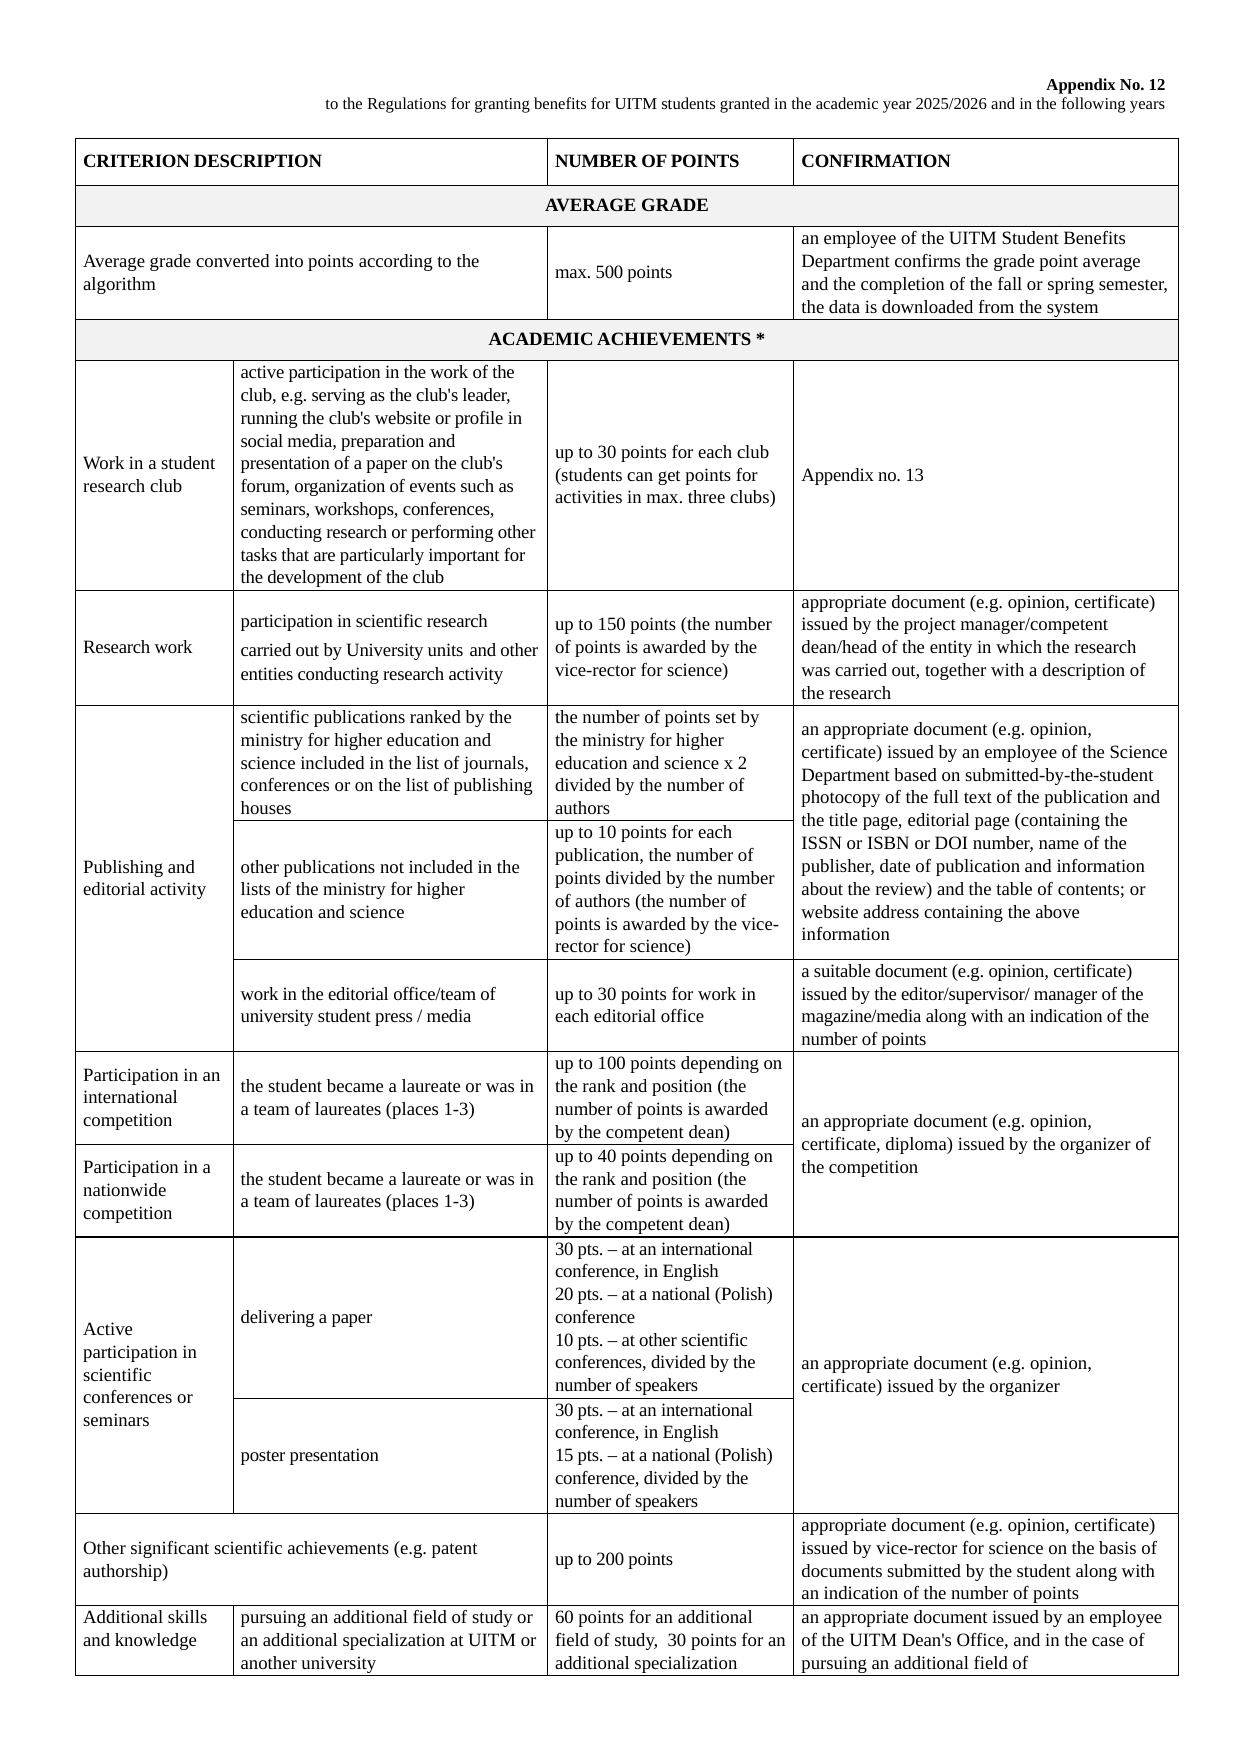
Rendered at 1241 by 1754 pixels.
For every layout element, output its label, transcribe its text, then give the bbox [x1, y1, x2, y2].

table_header CRITERION DESCRIPTION [76, 139, 547, 185]
table_cell scientific publications ranked by the ministry for higher education and science included in the list of journals, conferences or on the list of publishing houses [234, 706, 547, 820]
table_header CONFIRMATION [794, 139, 1178, 185]
table_cell Participation in an international competition [76, 1052, 233, 1144]
table_cell an appropriate document (e.g. opinion, certificate) issued by an employee of the Science Department based on submitted-by-the-student photocopy of the full text of the publication and the title page, editorial page (containing the ISSN or ISBN or DOI number, name of the publisher, date of publication and information about the review) and the table of contents; or website address containing the above information [794, 706, 1178, 958]
table_cell up to 10 points for each publication, the number of points divided by the number of authors (the number of points is awarded by the vice-rector for science) [548, 821, 793, 958]
table_cell 30 pts. – at an international conference, in English 20 pts. – at a national (Polish) conference 10 pts. – at other scientific conferences, divided by the number of speakers [548, 1238, 793, 1397]
table_cell up to 150 points (the number of points is awarded by the vice-rector for science) [548, 591, 793, 705]
table_cell delivering a paper [234, 1238, 547, 1397]
table_cell Publishing and editorial activity [76, 706, 233, 1051]
table_cell Active participation in scientific conferences or seminars [76, 1238, 233, 1513]
table_cell 30 pts. – at an international conference, in English 15 pts. – at a national (Polish) conference, divided by the number of speakers [548, 1399, 793, 1513]
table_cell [548, 1606, 793, 1675]
table_cell Appendix no. 13 [794, 361, 1178, 589]
table_cell active participation in the work of the club, e.g. serving as the club's leader, running the club's website or profile in social media, preparation and presentation of a paper on the club's forum, organization of events such as seminars, workshops, conferences, conducting research or performing other tasks that are particularly important for the development of the club [234, 361, 547, 589]
text to the Regulations for granting benefits for UITM students granted in the academic year 2025/2026 and in the following years [149, 94, 1165, 113]
table_cell up to 30 points for work in each editorial office [548, 960, 793, 1051]
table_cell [76, 1606, 233, 1675]
table_cell up to 100 points depending on the rank and position (the number of points is awarded by the competent dean) [548, 1052, 793, 1144]
table_cell an appropriate document (e.g. opinion, certificate, diploma) issued by the organizer of the competition [794, 1052, 1178, 1236]
table_cell an employee of the UITM Student Benefits Department confirms the grade point average and the completion of the fall or spring semester, the data is downloaded from the system [794, 227, 1178, 319]
table_cell work in the editorial office/team of university student press / media [234, 960, 547, 1051]
table_header NUMBER OF POINTS [548, 139, 793, 185]
text Appendix No. 12 [960, 75, 1165, 94]
table_cell Average grade converted into points according to the algorithm [76, 227, 547, 319]
table_cell other publications not included in the lists of the ministry for higher education and science [234, 821, 547, 958]
table_cell participation in scientific research carried out by University units and other entities conducting research activity [234, 591, 547, 705]
table_cell Participation in a nationwide competition [76, 1145, 233, 1236]
table_cell a suitable document (e.g. opinion, certificate) issued by the editor/supervisor/ manager of the magazine/media along with an indication of the number of points [794, 960, 1178, 1051]
table_cell the student became a laureate or was in a team of laureates (places 1-3) [234, 1052, 547, 1144]
table_cell ACADEMIC ACHIEVEMENTS * [76, 320, 1178, 360]
table_cell an appropriate document (e.g. opinion, certificate) issued by the organizer [794, 1238, 1178, 1513]
table_cell Research work [76, 591, 233, 705]
table_cell the student became a laureate or was in a team of laureates (places 1-3) [234, 1145, 547, 1236]
table_cell up to 200 points [548, 1514, 793, 1605]
table_cell Other significant scientific achievements (e.g. patent authorship) [76, 1514, 547, 1605]
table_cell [794, 1606, 1178, 1675]
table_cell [234, 1606, 547, 1675]
table_cell the number of points set by the ministry for higher education and science x 2 divided by the number of authors [548, 706, 793, 820]
table_cell Work in a student research club [76, 361, 233, 589]
table_cell poster presentation [234, 1399, 547, 1513]
table_cell up to 40 points depending on the rank and position (the number of points is awarded by the competent dean) [548, 1145, 793, 1236]
table_cell AVERAGE GRADE [76, 186, 1178, 226]
table_cell appropriate document (e.g. opinion, certificate) issued by the project manager/competent dean/head of the entity in which the research was carried out, together with a description of the research [794, 591, 1178, 705]
table_cell up to 30 points for each club (students can get points for activities in max. three clubs) [548, 361, 793, 589]
table_cell max. 500 points [548, 227, 793, 319]
